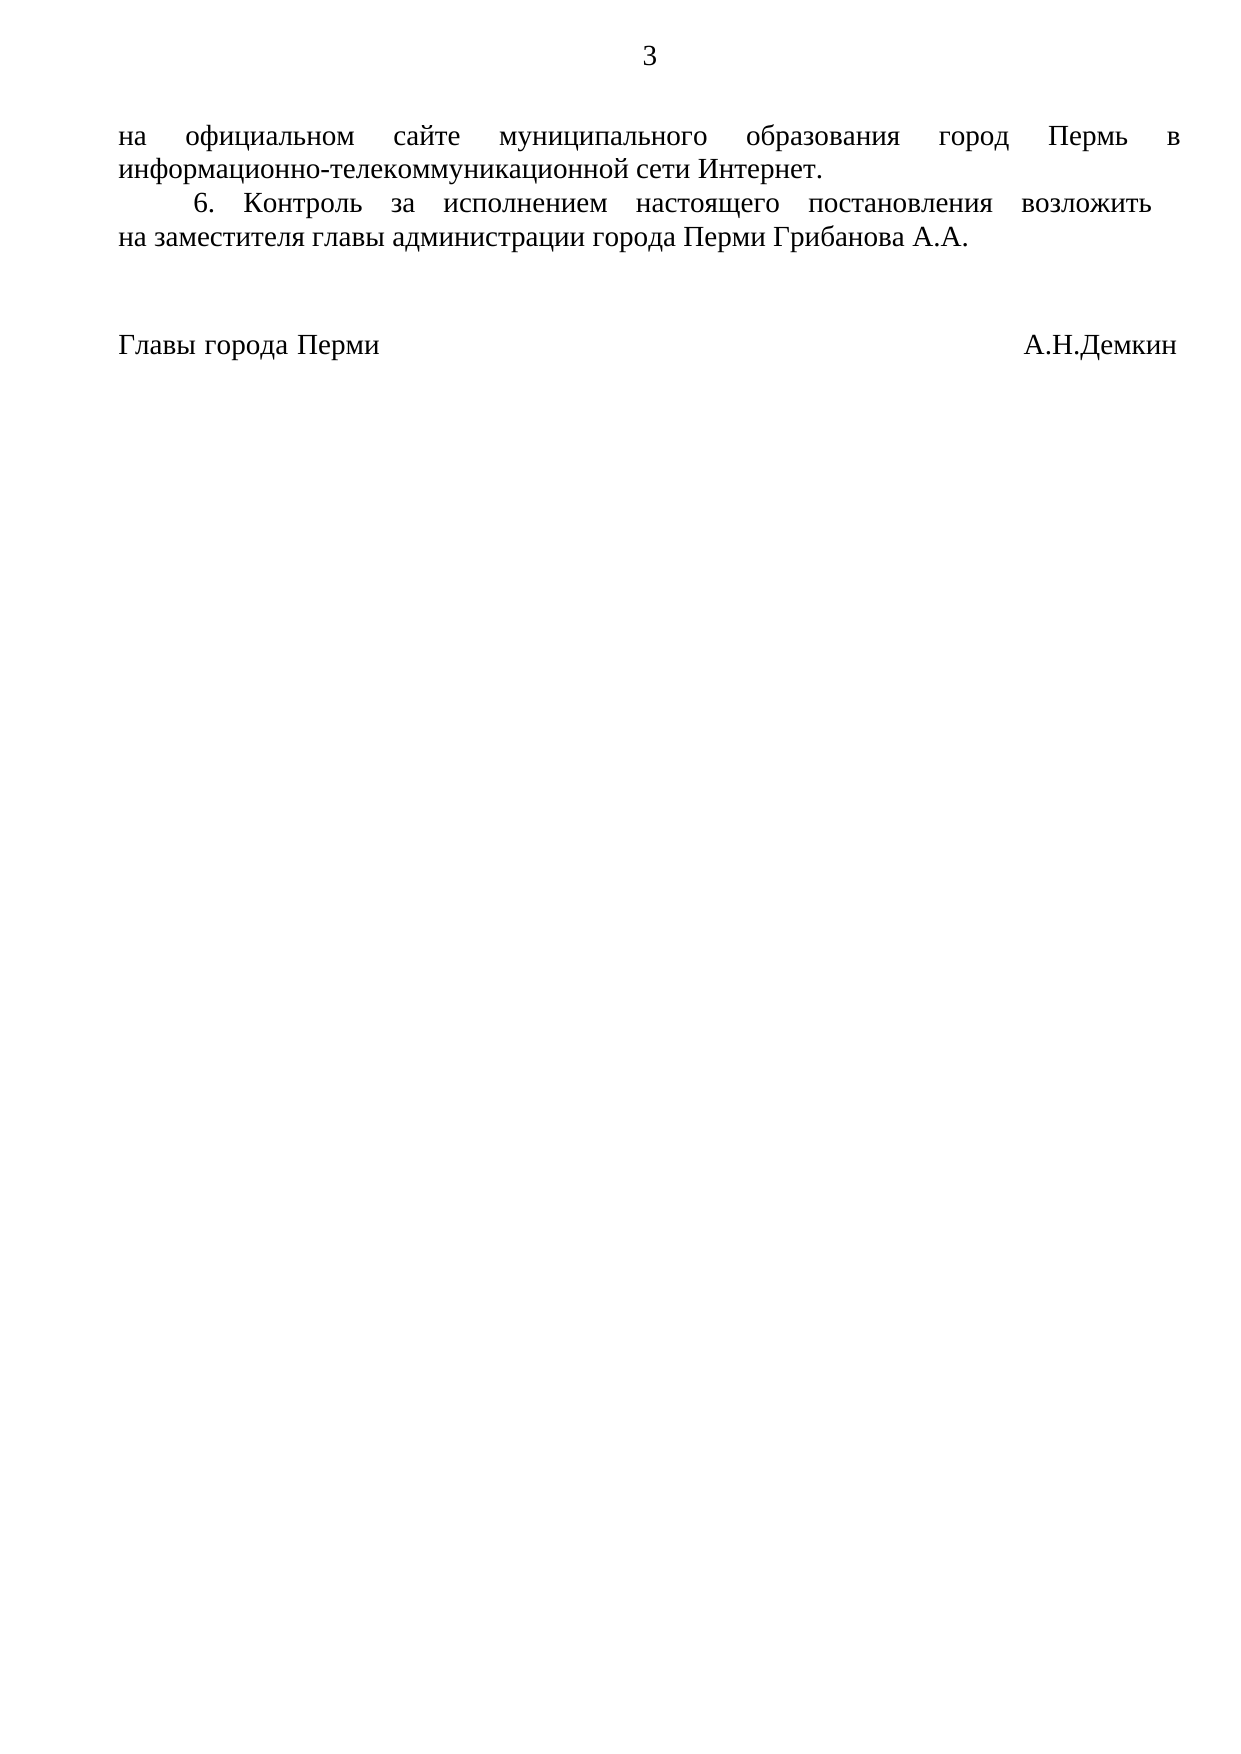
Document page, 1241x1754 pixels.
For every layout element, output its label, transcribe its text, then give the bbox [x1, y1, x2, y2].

text 6. Контроль за исполнением настоящего постановления возложить на заместителя главы администрации города Перми Грибанова А.А. [118, 185, 1181, 252]
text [118, 118, 1181, 185]
text Главы города Перми А.Н.Демкин [118, 327, 1181, 385]
